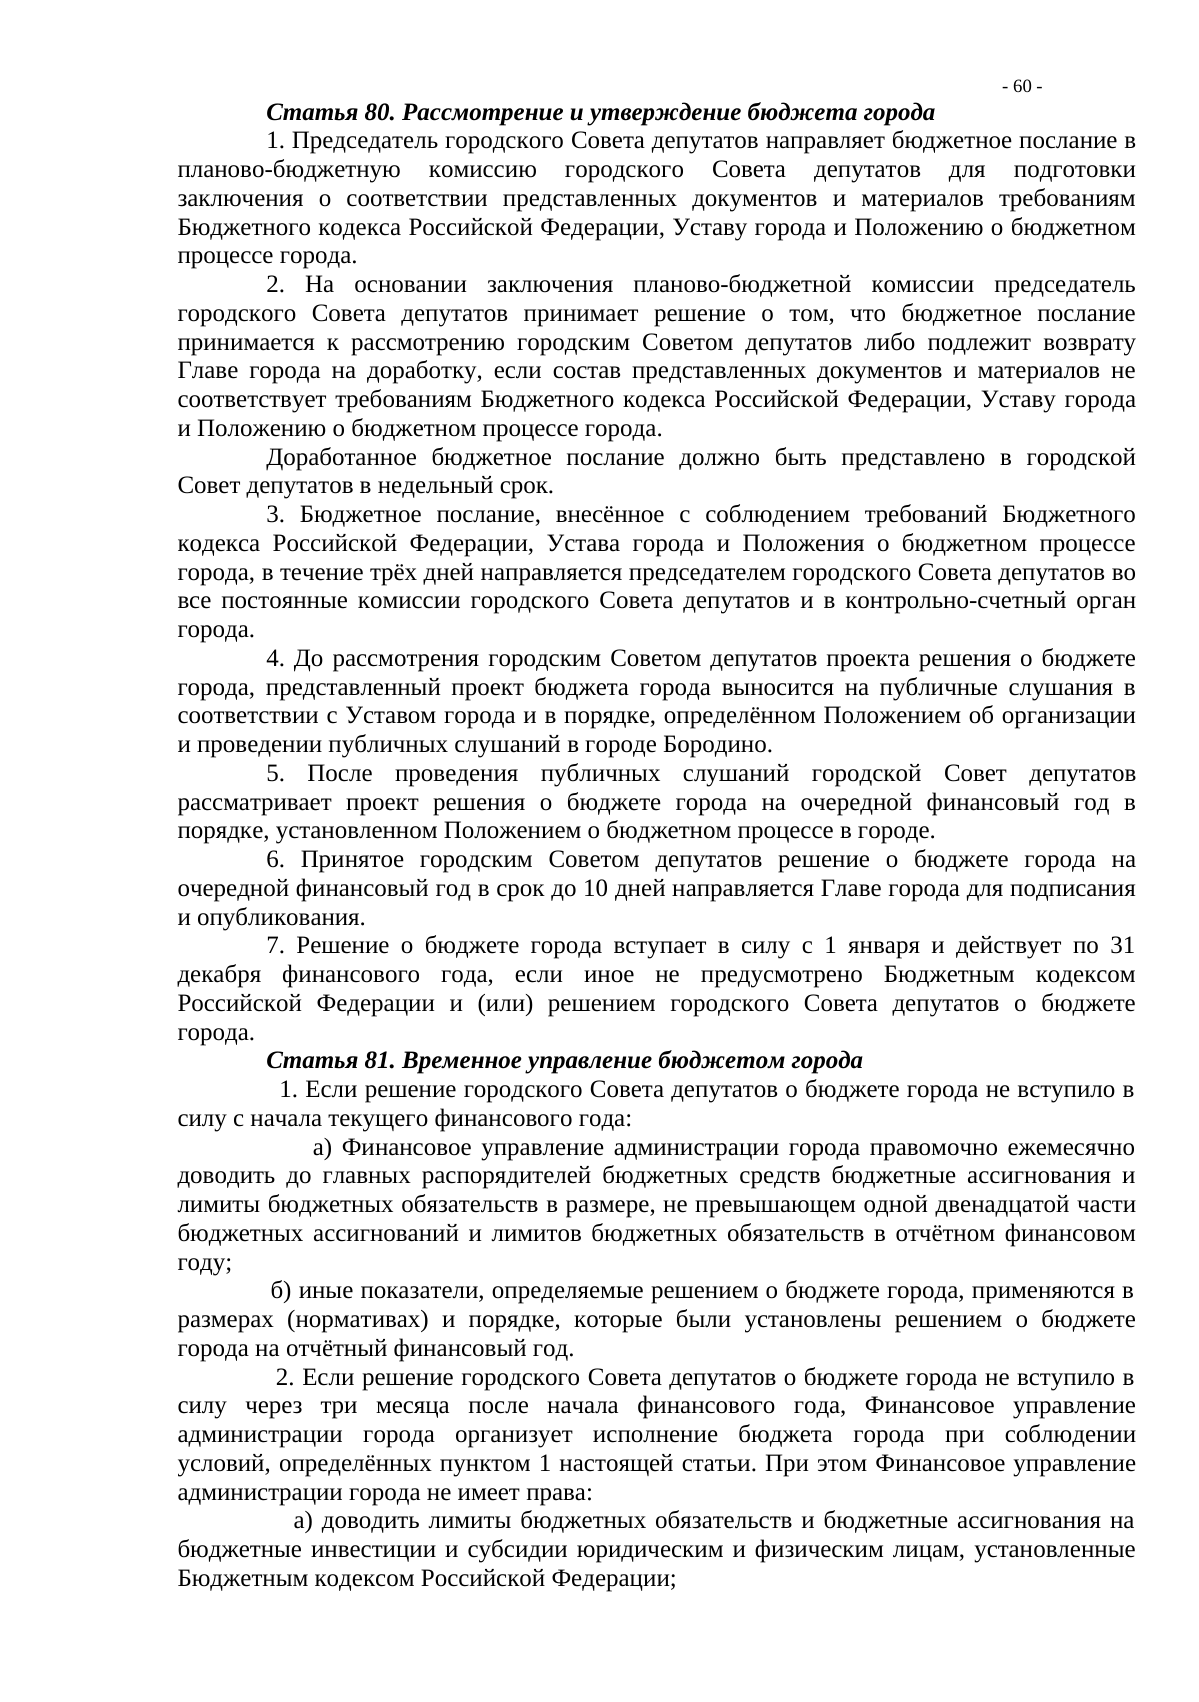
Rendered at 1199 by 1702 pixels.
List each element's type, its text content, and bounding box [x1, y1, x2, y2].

text 2. На основании заключения планово-бюджетной комиссии председатель городского Совета депутатов принимает решение о том, что бюджетное послание принимается к рассмотрению городским Советом депутатов либо подлежит возврату Главе города на доработку, если состав представленных документов и материалов не соответствует требованиям Бюджетного кодекса Российской Федерации, Уставу города и Положению о бюджетном процессе города. [177, 269, 1137, 442]
text 6. Принятое городским Советом депутатов решение о бюджете города на очередной финансовый год в срок до 10 дней направляется Главе города для подписания и опубликования. [177, 844, 1137, 930]
text 7. Решение о бюджете города вступает в силу с 1 января и действует по 31 декабря финансового года, если иное не предусмотрено Бюджетным кодексом Российской Федерации и (или) решением городского Совета депутатов о бюджете города. [177, 930, 1137, 1045]
text 3. Бюджетное послание, внесённое с соблюдением требований Бюджетного кодекса Российской Федерации, Устава города и Положения о бюджетном процессе города, в течение трёх дней направляется председателем городского Совета депутатов во все постоянные комиссии городского Совета депутатов и в контрольно-счетный орган города. [177, 499, 1137, 643]
text Доработанное бюджетное послание должно быть представлено в городской Совет депутатов в недельный срок. [177, 442, 1137, 499]
text 1. Председатель городского Совета депутатов направляет бюджетное послание в планово-бюджетную комиссию городского Совета депутатов для подготовки заключения о соответствии представленных документов и материалов требованиям Бюджетного кодекса Российской Федерации, Уставу города и Положению о бюджетном процессе города. [177, 125, 1137, 269]
subtitle Статья 80. Рассмотрение и утверждение бюджета города [177, 97, 1137, 125]
text а) Финансовое управление администрации города правомочно ежемесячно доводить до главных распорядителей бюджетных средств бюджетные ассигнования и лимиты бюджетных обязательств в размере, не превышающем одной двенадцатой части бюджетных ассигнований и лимитов бюджетных обязательств в отчётном финансовом году; [177, 1132, 1137, 1275]
text а) доводить лимиты бюджетных обязательств и бюджетные ассигнования на бюджетные инвестиции и субсидии юридическим и физическим лицам, установленные Бюджетным кодексом Российской Федерации; [177, 1505, 1137, 1592]
text 4. До рассмотрения городским Советом депутатов проекта решения о бюджете города, представленный проект бюджета города выносится на публичные слушания в соответствии с Уставом города и в порядке, определённом Положением об организации и проведении публичных слушаний в городе Бородино. [177, 643, 1137, 758]
text б) иные показатели, определяемые решением о бюджете города, применяются в размерах (нормативах) и порядке, которые были установлены решением о бюджете города на отчётный финансовый год. [177, 1275, 1137, 1362]
subtitle Статья 81. Временное управление бюджетом города [177, 1045, 1137, 1074]
text 2. Если решение городского Совета депутатов о бюджете города не вступило в силу через три месяца после начала финансового года, Финансовое управление администрации города организует исполнение бюджета города при соблюдении условий, определённых пунктом 1 настоящей статьи. При этом Финансовое управление администрации города не имеет права: [177, 1362, 1137, 1505]
text 1. Если решение городского Совета депутатов о бюджете города не вступило в силу с начала текущего финансового года: [177, 1074, 1137, 1132]
text 5. После проведения публичных слушаний городской Совет депутатов рассматривает проект решения о бюджете города на очередной финансовый год в порядке, установленном Положением о бюджетном процессе в городе. [177, 758, 1137, 844]
